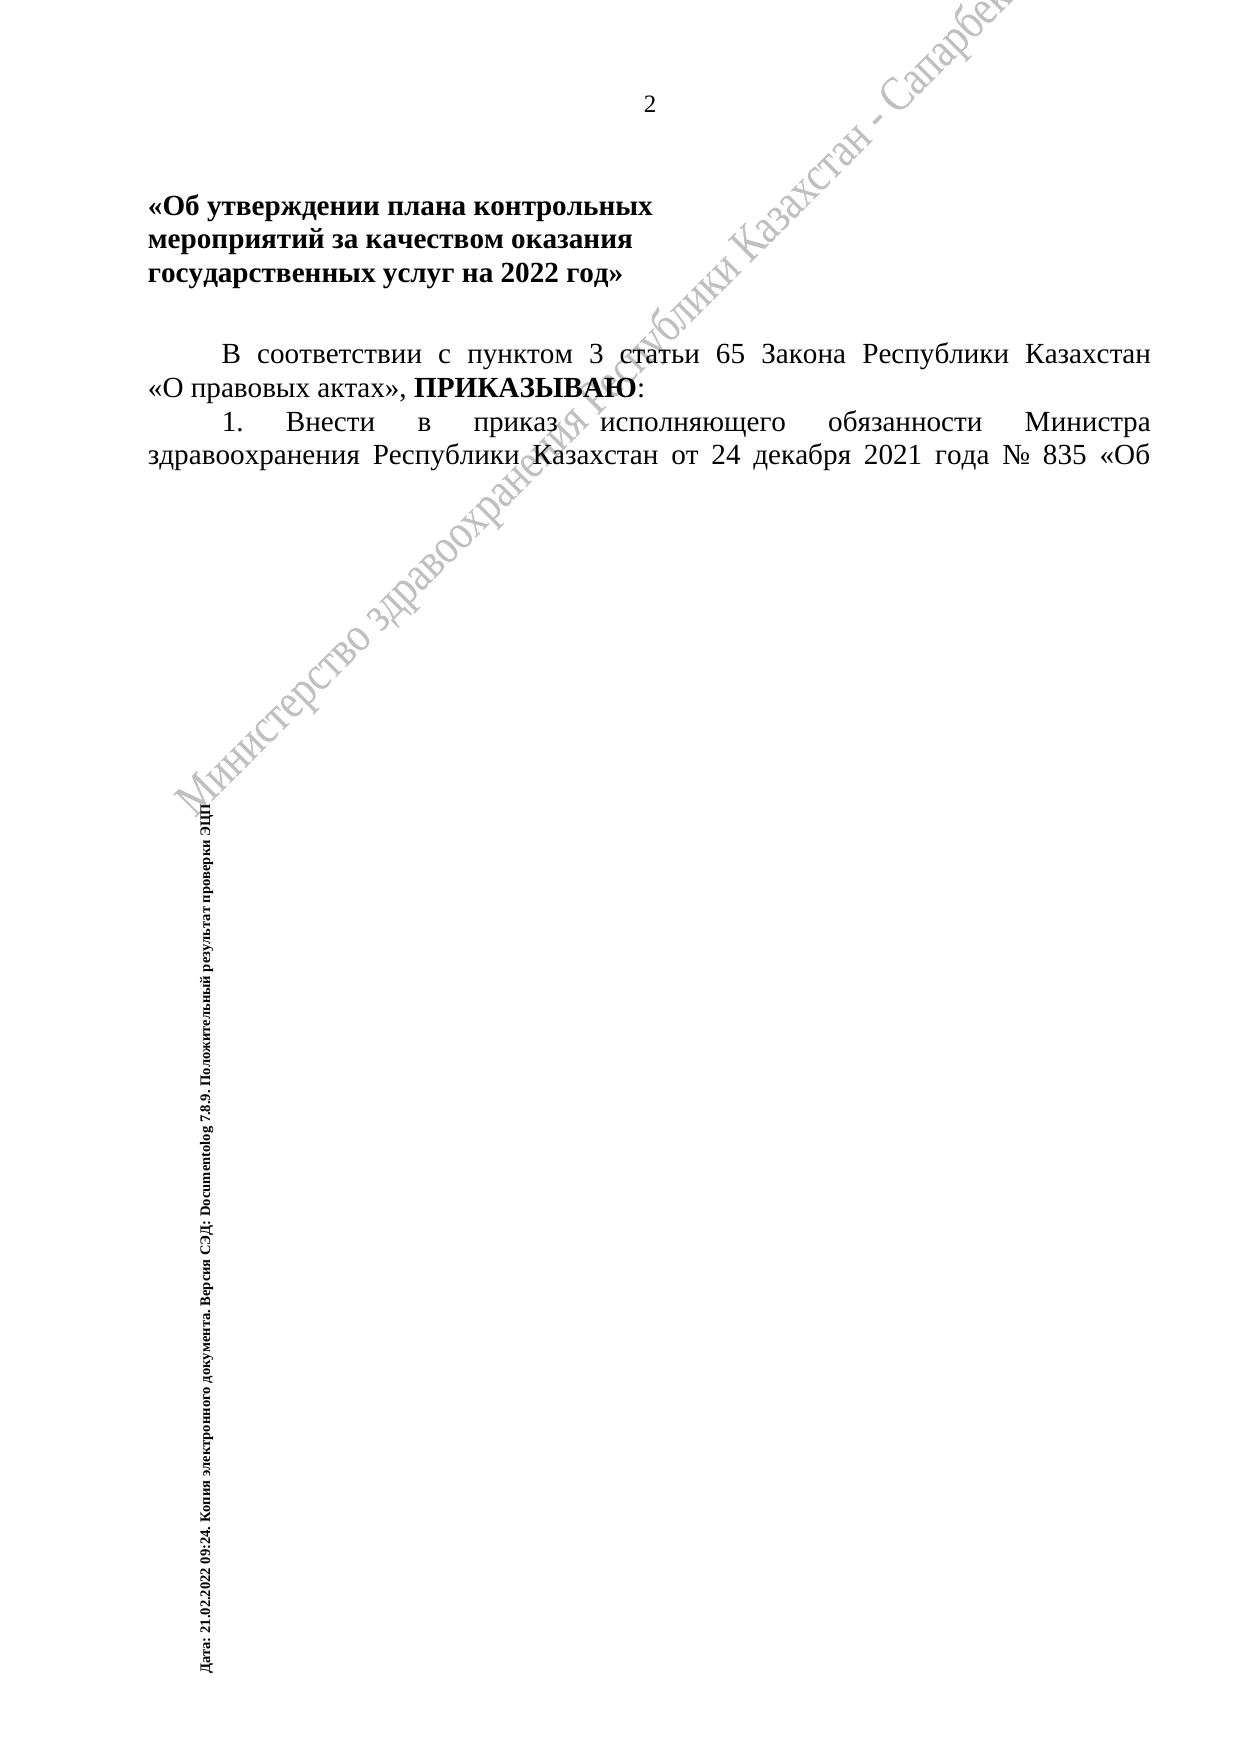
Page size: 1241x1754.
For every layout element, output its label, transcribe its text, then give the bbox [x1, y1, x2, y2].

text государственных услуг на 2022 год» [148, 255, 1152, 288]
text В соответствии с пунктом 3 статьи 65 Закона Республики Казахстан «О правовых актах», ПРИКАЗЫВАЮ: [148, 337, 1152, 404]
text мероприятий за качеством оказания [148, 221, 1152, 255]
text «Об утверждении плана контрольных [148, 188, 1152, 221]
text 1. Внести в приказ исполняющего обязанности Министра здравоохранения Республики Казахстан от 24 декабря 2021 года № 835 «Об утверждении плана контрольных мероприятий за качеством оказания государственных услуг на 2022 год» следующее изменение: [148, 404, 1152, 471]
